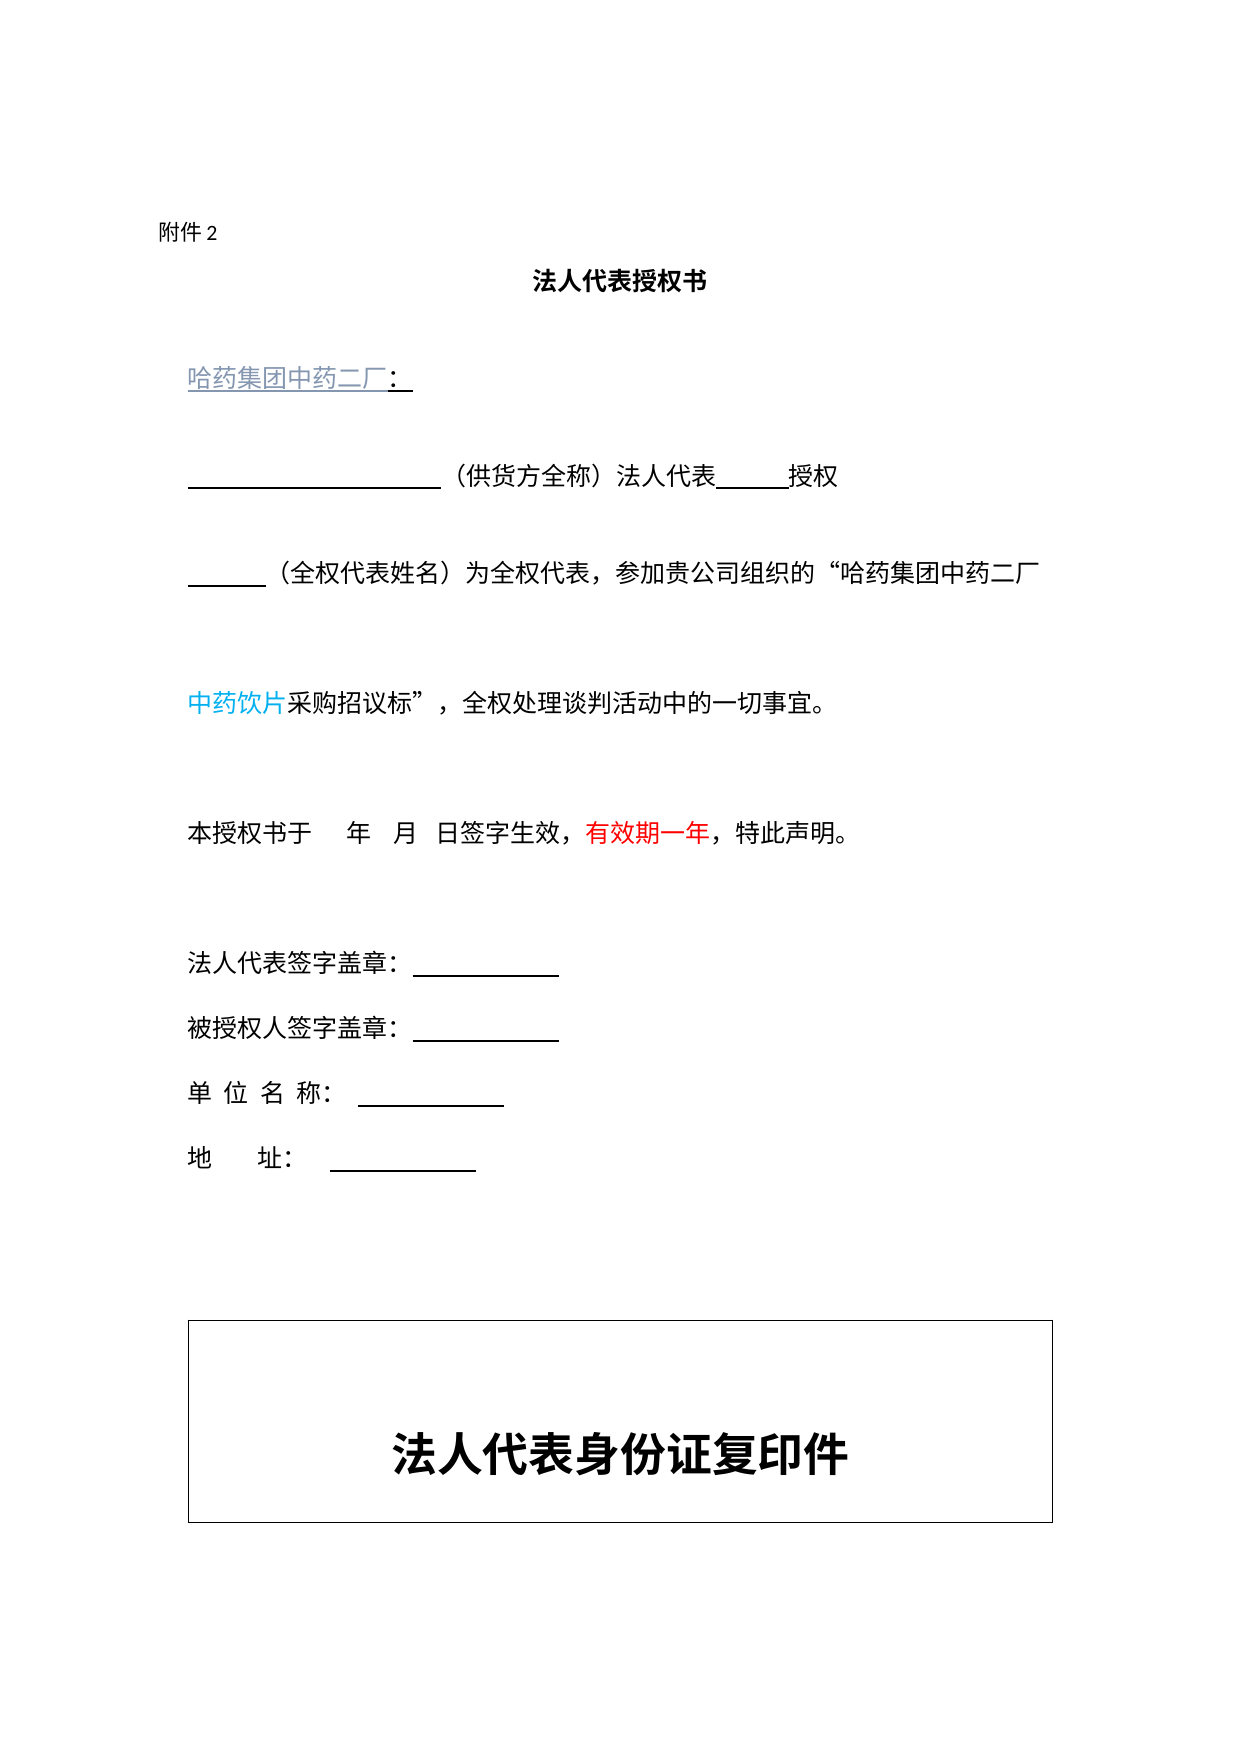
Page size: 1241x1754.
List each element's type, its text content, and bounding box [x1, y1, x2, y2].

text 本授权书于 年 月 日签字生效，有效期一年，特此声明。 [187, 799, 1053, 864]
text 单 位 名 称： [187, 1059, 1053, 1124]
text 法人代表签字盖章： [187, 929, 1053, 994]
text 法人代表授权书 [187, 247, 1053, 312]
text （供货方全称）法人代表 授权 [187, 442, 1053, 507]
text 附件2 [158, 215, 1053, 247]
table_header 法人代表身份证复印件 [189, 1321, 1052, 1522]
text 中药饮片采购招议标”，全权处理谈判活动中的一切事宜。 [188, 669, 1053, 734]
text 地 址： [187, 1124, 1053, 1189]
text 哈药集团中药二厂： [187, 344, 1053, 409]
text （全权代表姓名）为全权代表，参加贵公司组织的“哈药集团中药二厂 [187, 539, 1053, 604]
text 被授权人签字盖章： [187, 994, 1053, 1059]
